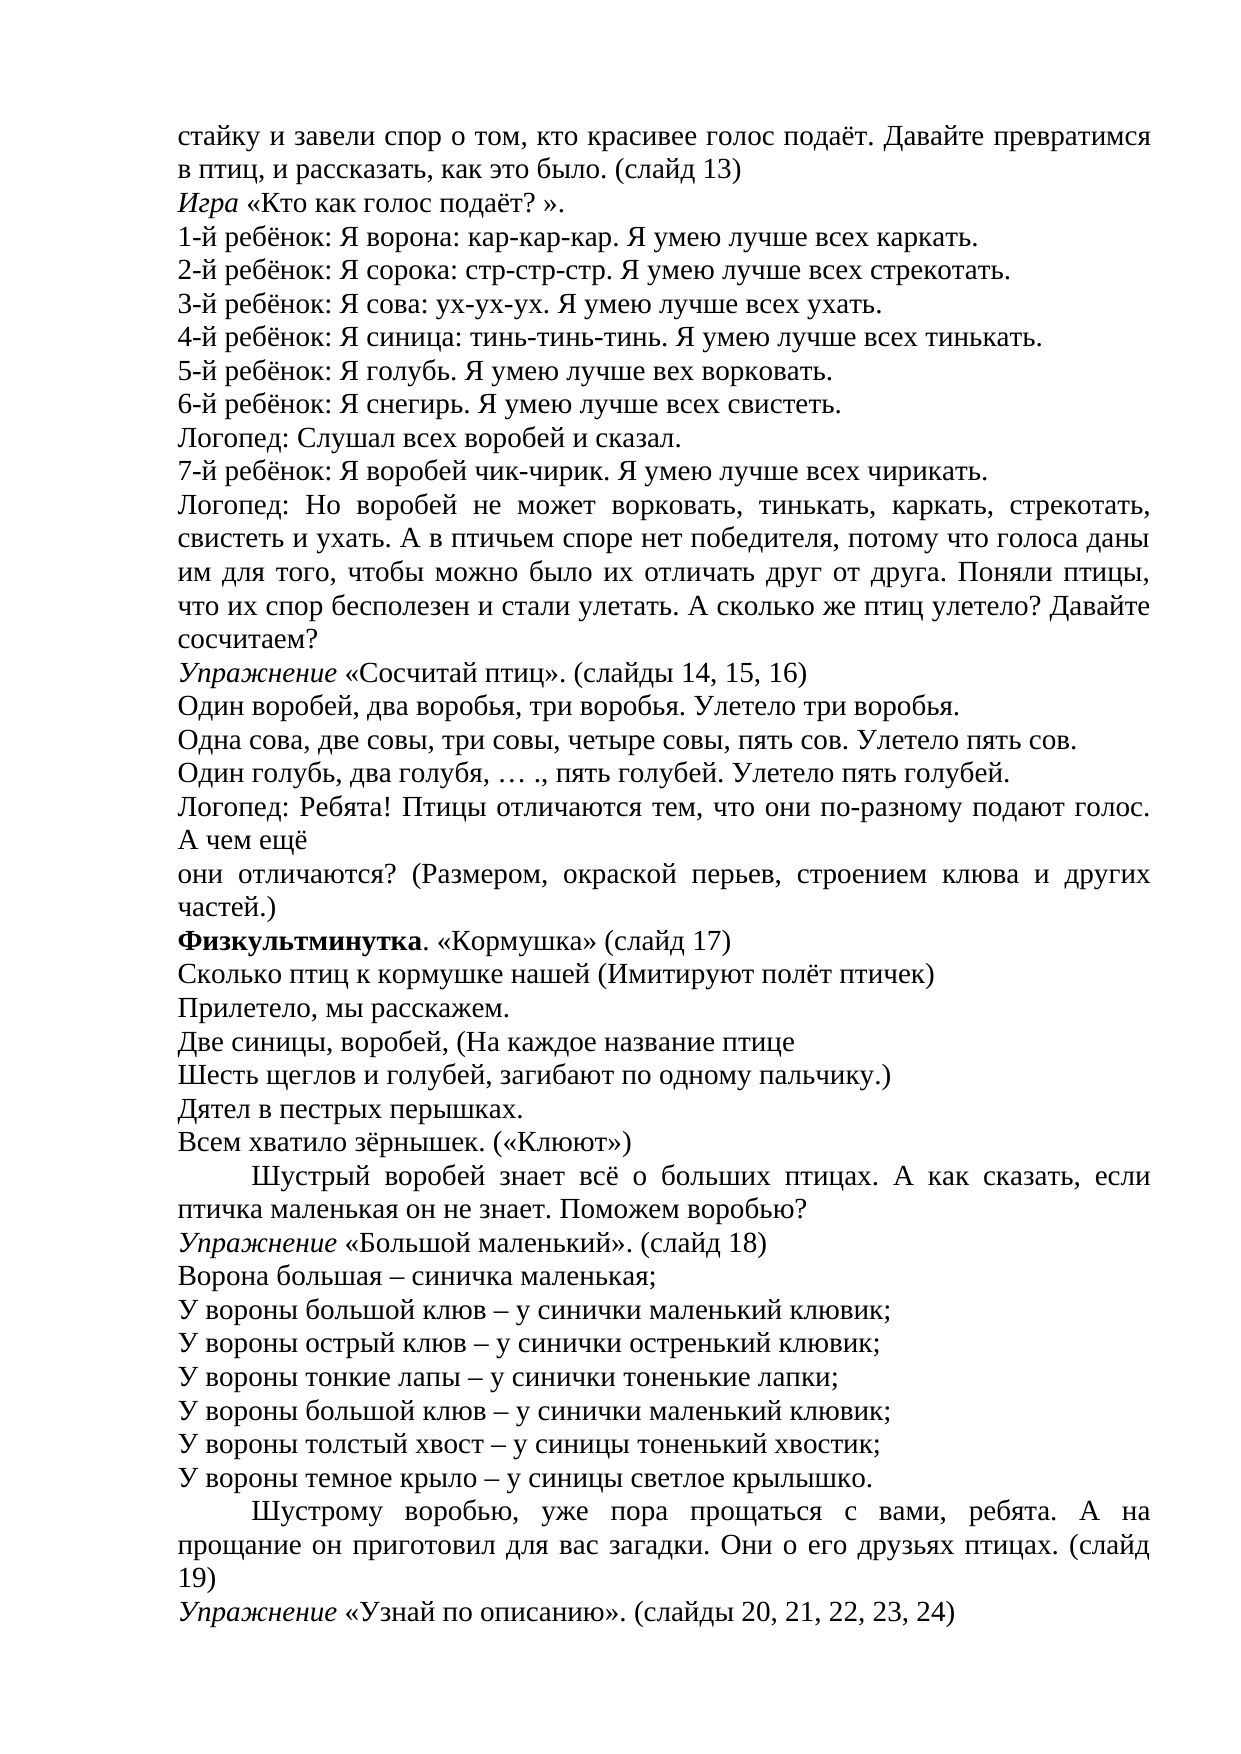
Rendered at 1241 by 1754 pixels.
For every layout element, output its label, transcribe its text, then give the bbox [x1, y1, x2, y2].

text Упражнение «Сосчитай птиц». (слайды 14, 15, 16) [177, 655, 1152, 688]
text Сколько птиц к кормушке нашей (Имитируют полёт птичек) [177, 957, 1152, 990]
text они отличаются? (Размером, окраской перьев, строением клюва и других частей.) [177, 856, 1152, 923]
text Логопед: Но воробей не может ворковать, тинькать, каркать, стрекотать, свистеть и ухать. А в птичьем споре нет победителя, потому что голоса даны им для того, чтобы можно было их отличать друг от друга. Поняли птицы, что их спор бесполезен и стали улетать. А сколько же птиц улетело? Давайте сосчитаем? [177, 487, 1152, 655]
text Один воробей, два воробья, три воробья. Улетело три воробья. [177, 688, 1152, 722]
text Шустрому воробью, уже пора прощаться с вами, ребята. А на прощание он приготовил для вас загадки. Они о его друзьях птицах. (слайд 19) [177, 1493, 1152, 1594]
text Логопед: Слушал всех воробей и сказал. [177, 420, 1152, 453]
text У вороны большой клюв – у синички маленький клювик; [177, 1292, 1152, 1326]
text 3-й ребёнок: Я сова: ух-ух-ух. Я умею лучше всех ухать. [177, 286, 1152, 319]
text Один голубь, два голубя, … ., пять голубей. Улетело пять голубей. [177, 755, 1152, 789]
text У вороны темное крыло – у синицы светлое крылышко. [177, 1460, 1152, 1493]
text Упражнение «Большой маленький». (слайд 18) [177, 1225, 1152, 1258]
text Ворона большая – синичка маленькая; [177, 1258, 1152, 1292]
text 5-й ребёнок: Я голубь. Я умею лучше вех ворковать. [177, 353, 1152, 386]
text У вороны толстый хвост – у синицы тоненький хвостик; [177, 1426, 1152, 1460]
text Две синицы, воробей, (На каждое название птице [177, 1024, 1152, 1057]
text 4-й ребёнок: Я синица: тинь-тинь-тинь. Я умею лучше всех тинькать. [177, 319, 1152, 353]
text У вороны тонкие лапы – у синички тоненькие лапки; [177, 1359, 1152, 1393]
text У вороны острый клюв – у синички остренький клювик; [177, 1326, 1152, 1359]
text Упражнение «Узнай по описанию». (слайды 20, 21, 22, 23, 24) [177, 1594, 1152, 1627]
text Одна сова, две совы, три совы, четыре совы, пять сов. Улетело пять сов. [177, 722, 1152, 755]
text 7-й ребёнок: Я воробей чик-чирик. Я умею лучше всех чирикать. [177, 453, 1152, 487]
text У вороны большой клюв – у синички маленький клювик; [177, 1393, 1152, 1426]
text Физкультминутка. «Кормушка» (слайд 17) [177, 923, 1152, 957]
text Прилетело, мы расскажем. [177, 990, 1152, 1024]
text Логопед: Ребята! Птицы отличаются тем, что они по-разному подают голос. А чем ещё [177, 789, 1152, 856]
text Всем хватило зёрнышек. («Клюют») [177, 1124, 1152, 1158]
text 2-й ребёнок: Я сорока: стр-стр-стр. Я умею лучше всех стрекотать. [177, 252, 1152, 286]
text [177, 118, 1152, 185]
text Шустрый воробей знает всё о больших птицах. А как сказать, если птичка маленькая он не знает. Поможем воробью? [177, 1158, 1152, 1225]
text Дятел в пестрых перышках. [177, 1091, 1152, 1124]
text Шесть щеглов и голубей, загибают по одному пальчику.) [177, 1057, 1152, 1091]
text Игра «Кто как голос подаёт? ». [177, 185, 1152, 219]
text 1-й ребёнок: Я ворона: кар-кар-кар. Я умею лучше всех каркать. [177, 219, 1152, 252]
text 6-й ребёнок: Я снегирь. Я умею лучше всех свистеть. [177, 386, 1152, 420]
